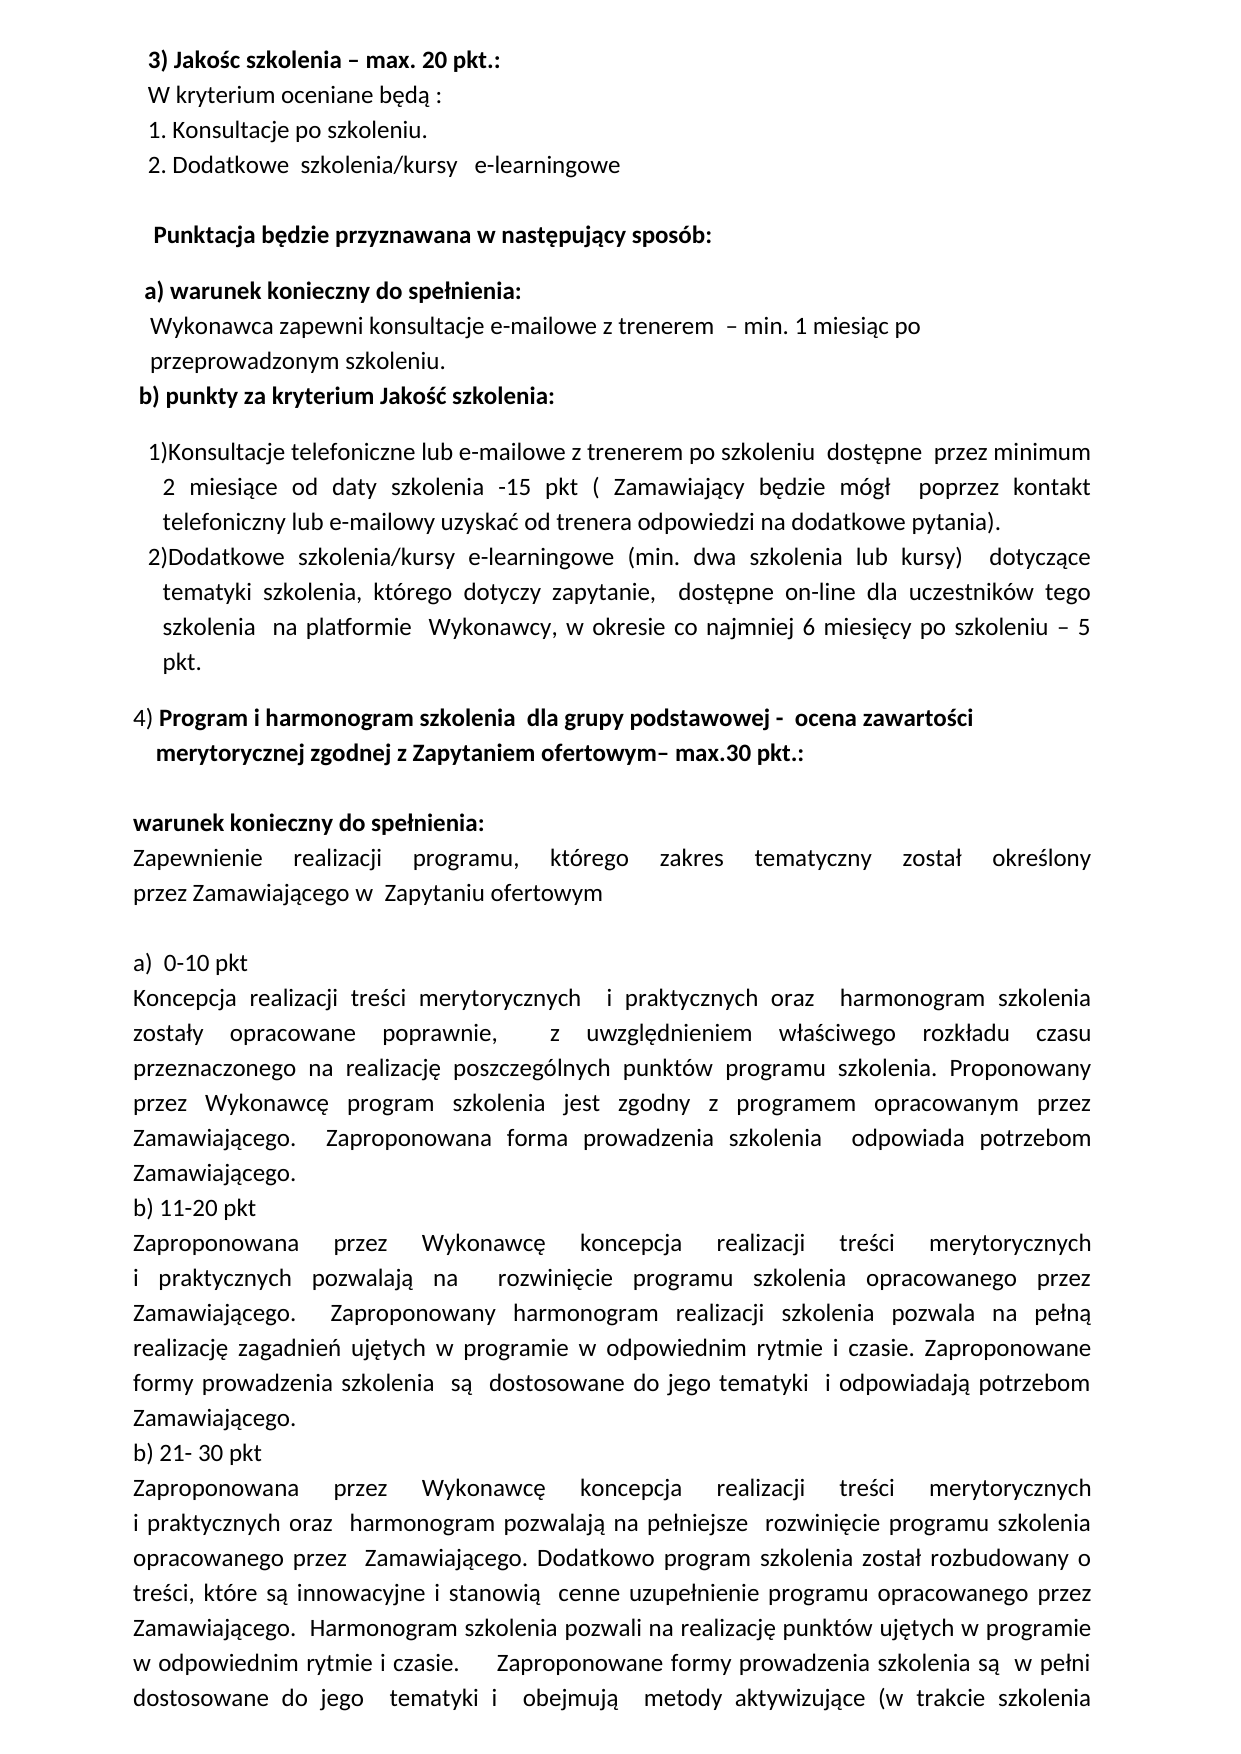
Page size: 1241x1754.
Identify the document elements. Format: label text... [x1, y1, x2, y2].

list b) 11-20 pkt [133, 1192, 1093, 1222]
text 3) Jakośc szkolenia – max. 20 pkt.: [148, 44, 1093, 75]
list b) 21- 30 pkt [133, 1437, 1093, 1467]
text 1. Konsultacje po szkoleniu. [148, 114, 1093, 145]
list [133, 1472, 1093, 1712]
list Zaproponowana przez Wykonawcę koncepcja realizacji treści merytorycznych i praktycznych pozwalają na rozwinięcie programu szkolenia opracowanego przez Zamawiającego. Zaproponowany harmonogram realizacji szkolenia pozwala na pełną realizację zagadnień ujętych w programie w odpowiednim rytmie i czasie. Zaproponowane formy prowadzenia szkolenia są dostosowane do jego tematyki i odpowiadają potrzebom Zamawiającego. [133, 1227, 1093, 1432]
text 2)Dodatkowe szkolenia/kursy e-learningowe (min. dwa szkolenia lub kursy) dotyczące tematyki szkolenia, którego dotyczy zapytanie, dostępne on-line dla uczestników tego szkolenia na platformie Wykonawcy, w okresie co najmniej 6 miesięcy po szkoleniu – 5 pkt. [148, 541, 1093, 677]
text 2. Dodatkowe szkolenia/kursy e-learningowe [148, 149, 1093, 180]
list Wykonawca zapewni konsultacje e-mailowe z trenerem – min. 1 miesiąc po [133, 310, 1093, 341]
list b) punkty za kryterium Jakość szkolenia: [133, 380, 1093, 411]
list Zapewnienie realizacji programu, którego zakres tematyczny został określony przez Zamawiającego w Zapytaniu ofertowym [133, 842, 1093, 907]
list a) warunek konieczny do spełnienia: [133, 275, 1093, 306]
list 4) Program i harmonogram szkolenia dla grupy podstawowej - ocena zawartości [133, 702, 1093, 732]
list przeprowadzonym szkoleniu. [133, 345, 1093, 376]
list a) 0-10 pkt [133, 947, 1093, 977]
text 1)Konsultacje telefoniczne lub e-mailowe z trenerem po szkoleniu dostępne przez minimum 2 miesiące od daty szkolenia -15 pkt ( Zamawiający będzie mógł poprzez kontakt telefoniczny lub e-mailowy uzyskać od trenera odpowiedzi na dodatkowe pytania). [148, 436, 1093, 537]
list merytorycznej zgodnej z Zapytaniem ofertowym– max.30 pkt.: [133, 737, 1093, 767]
text Punktacja będzie przyznawana w następujący sposób: [148, 219, 1093, 250]
text W kryterium oceniane będą : [148, 79, 1093, 110]
list Koncepcja realizacji treści merytorycznych i praktycznych oraz harmonogram szkolenia zostały opracowane poprawnie, z uwzględnieniem właściwego rozkładu czasu przeznaczonego na realizację poszczególnych punktów programu szkolenia. Proponowany przez Wykonawcę program szkolenia jest zgodny z programem opracowanym przez Zamawiającego. Zaproponowana forma prowadzenia szkolenia odpowiada potrzebom Zamawiającego. [133, 982, 1093, 1187]
list warunek konieczny do spełnienia: [133, 807, 1093, 837]
